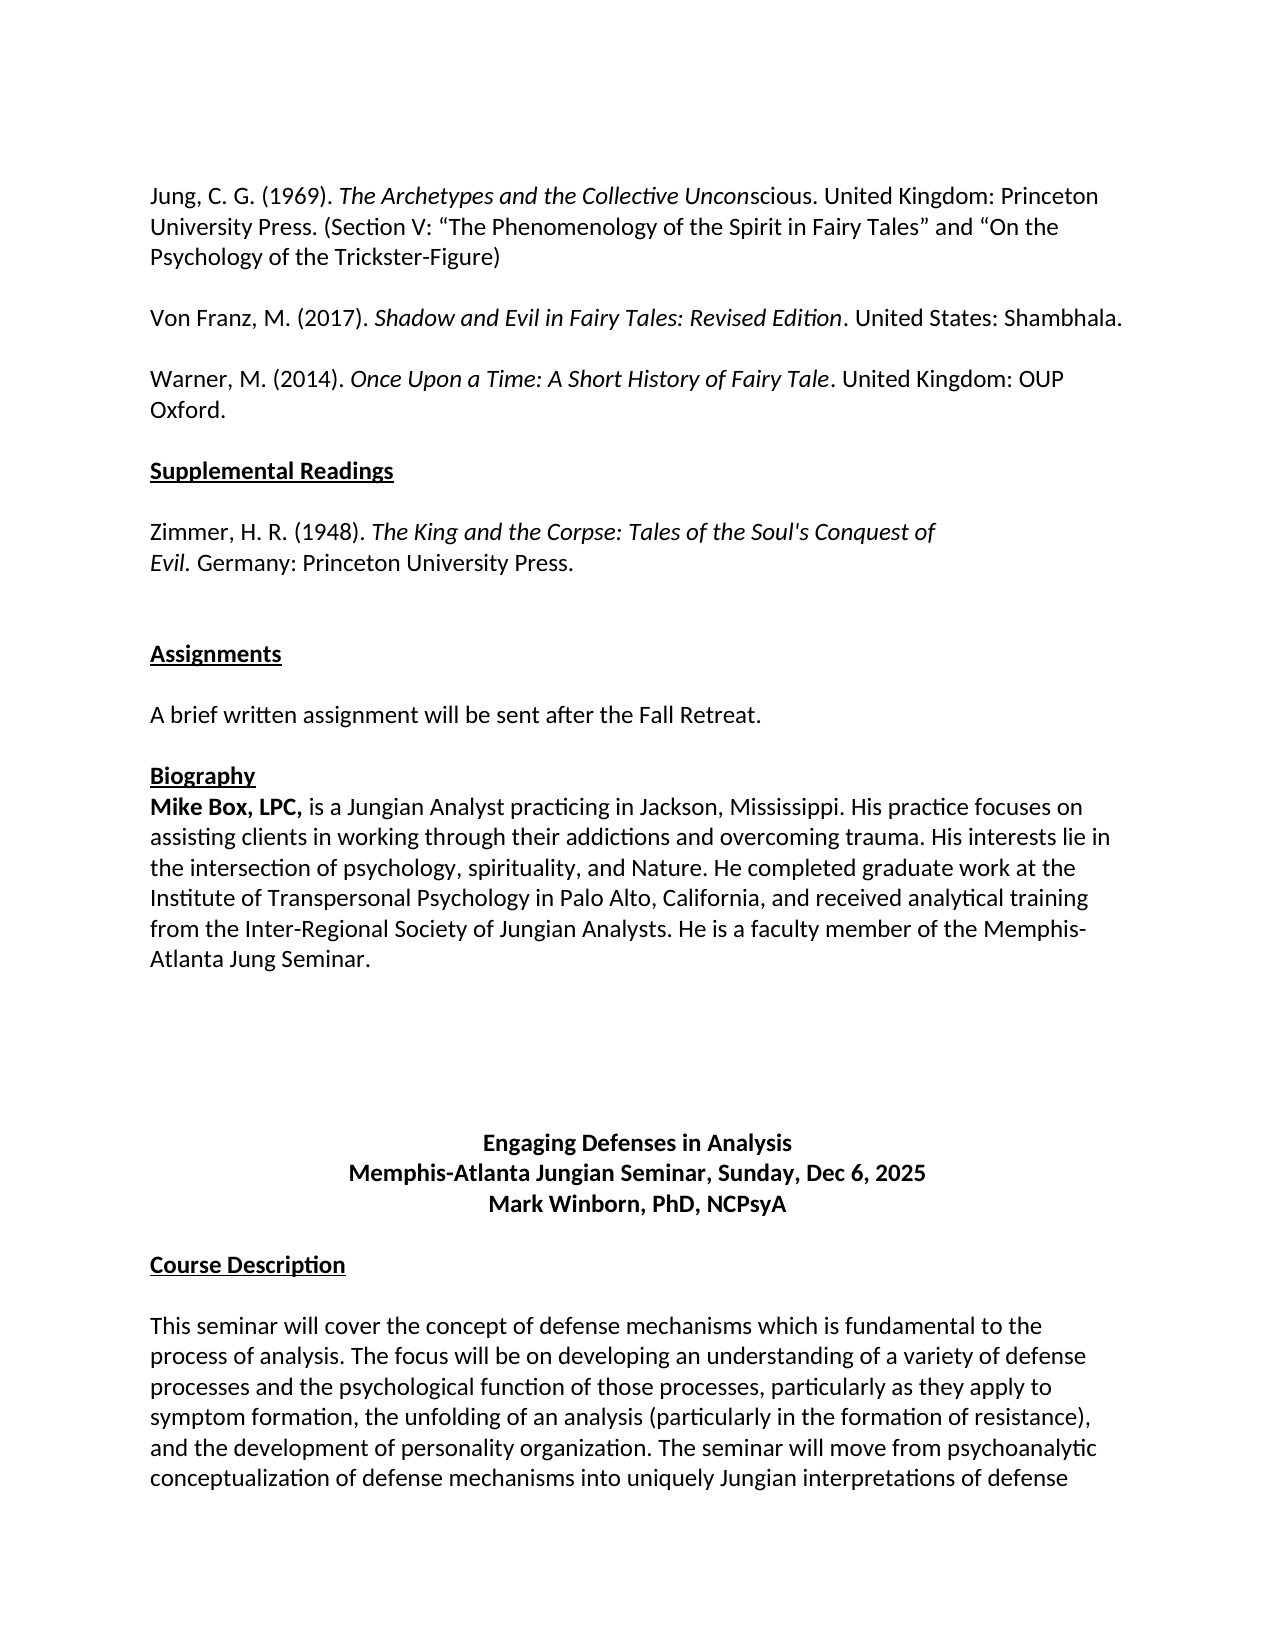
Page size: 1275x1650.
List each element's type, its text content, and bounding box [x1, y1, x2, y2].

text Von Franz, M. (2017). Shadow and Evil in Fairy Tales: Revised Edition. United States: Shambhala. [150, 303, 1125, 333]
text Course Description [150, 1249, 1125, 1279]
text Mike Box, LPC, is a Jungian Analyst practicing in Jackson, Mississippi. His practice focuses on assisting clients in working through their addictions and overcoming trauma. His interests lie in the intersection of psychology, spirituality, and Nature. He completed graduate work at the Institute of Transpersonal Psychology in Palo Alto, California, and received analytical training from the Inter-Regional Society of Jungian Analysts. He is a faculty member of the Memphis-Atlanta Jung Seminar. [150, 791, 1125, 974]
text Supplemental Readings [150, 455, 1125, 486]
text Jung, C. G. (1969). The Archetypes and the Collective Unconscious. United Kingdom: Princeton University Press. (Section V: “The Phenomenology of the Spirit in Fairy Tales” and “On the Psychology of the Trickster-Figure) [150, 181, 1125, 272]
text Biography [150, 760, 1125, 791]
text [150, 1310, 1125, 1493]
text Assignments [150, 638, 1125, 669]
text Mark Winborn, PhD, NCPsyA [150, 1188, 1125, 1218]
text Engaging Defenses in Analysis [150, 1127, 1125, 1157]
text A brief written assignment will be sent after the Fall Retreat. [150, 699, 1125, 730]
text Memphis-Atlanta Jungian Seminar, Sunday, Dec 6, 2025 [150, 1157, 1125, 1188]
text Zimmer, H. R. (1948). The King and the Corpse: Tales of the Soul's Conquest of Evil. Germany: Princeton University Press. [150, 516, 1125, 577]
text Warner, M. (2014). Once Upon a Time: A Short History of Fairy Tale. United Kingdom: OUP Oxford. [150, 364, 1125, 425]
